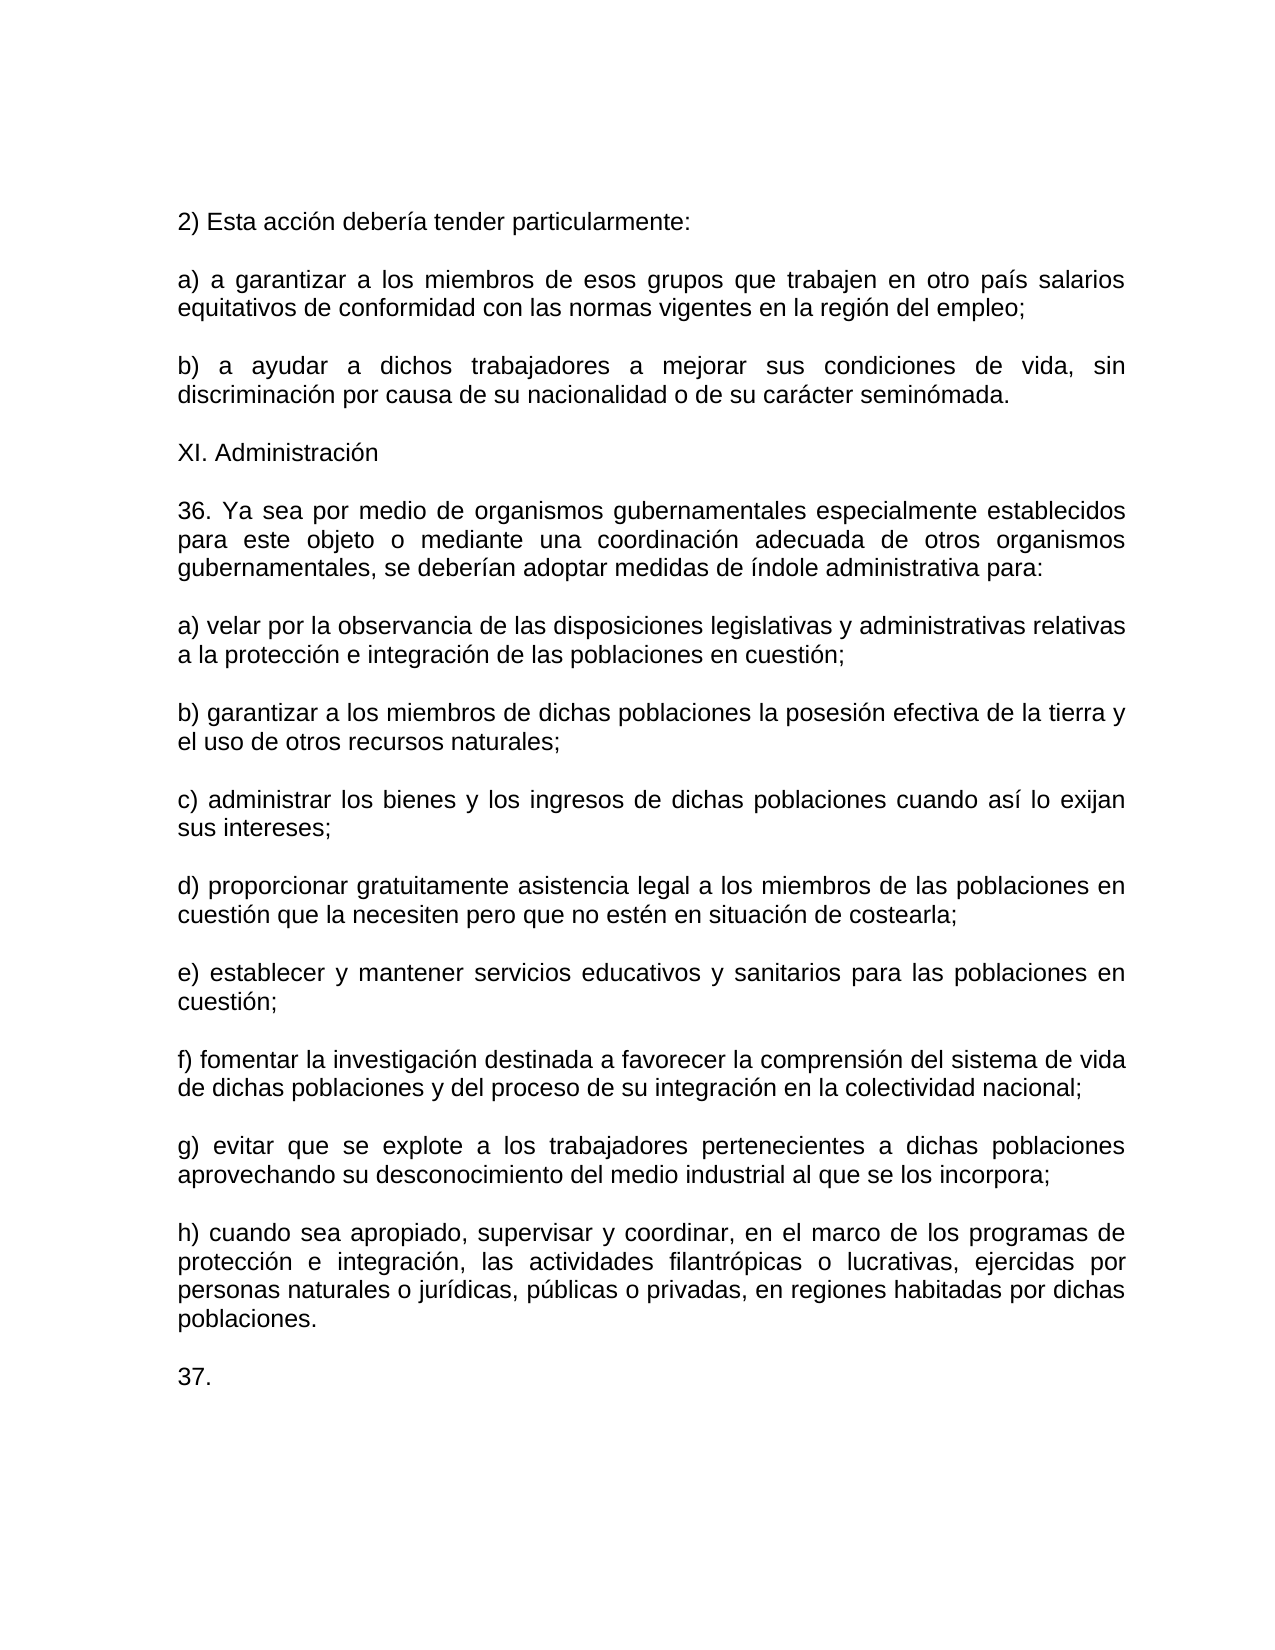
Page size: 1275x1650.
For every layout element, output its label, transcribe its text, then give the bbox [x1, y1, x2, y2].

text g) evitar que se explote a los trabajadores pertenecientes a dichas poblaciones aprovechando su desconocimiento del medio industrial al que se los incorpora; [177, 1131, 1127, 1189]
text b) a ayudar a dichos trabajadores a mejorar sus condiciones de vida, sin discriminación por causa de su nacionalidad o de su carácter seminómada. [177, 351, 1127, 409]
text h) cuando sea apropiado, supervisar y coordinar, en el marco de los programas de protección e integración, las actividades filantrópicas o lucrativas, ejercidas por personas naturales o jurídicas, públicas o privadas, en regiones habitadas por dichas poblaciones. [177, 1218, 1127, 1333]
text 36. Ya sea por medio de organismos gubernamentales especialmente establecidos para este objeto o mediante una coordinación adecuada de otros organismos gubernamentales, se deberían adoptar medidas de índole administrativa para: [177, 496, 1127, 582]
text a) a garantizar a los miembros de esos grupos que trabajen en otro país salarios equitativos de conformidad con las normas vigentes en la región del empleo; [177, 265, 1127, 322]
text c) administrar los bienes y los ingresos de dichas poblaciones cuando así lo exijan sus intereses; [177, 785, 1127, 842]
text 2) Esta acción debería tender particularmente: [177, 207, 1127, 236]
text d) proporcionar gratuitamente asistencia legal a los miembros de las poblaciones en cuestión que la necesiten pero que no estén en situación de costearla; [177, 871, 1127, 929]
text f) fomentar la investigación destinada a favorecer la comprensión del sistema de vida de dichas poblaciones y del proceso de su integración en la colectividad nacional; [177, 1045, 1127, 1102]
text e) establecer y mantener servicios educativos y sanitarios para las poblaciones en cuestión; [177, 958, 1127, 1016]
text a) velar por la observancia de las disposiciones legislativas y administrativas relativas a la protección e integración de las poblaciones en cuestión; [177, 611, 1127, 669]
text 37. [177, 1362, 1127, 1391]
text XI. Administración [177, 438, 1127, 467]
text b) garantizar a los miembros de dichas poblaciones la posesión efectiva de la tierra y el uso de otros recursos naturales; [177, 698, 1127, 756]
